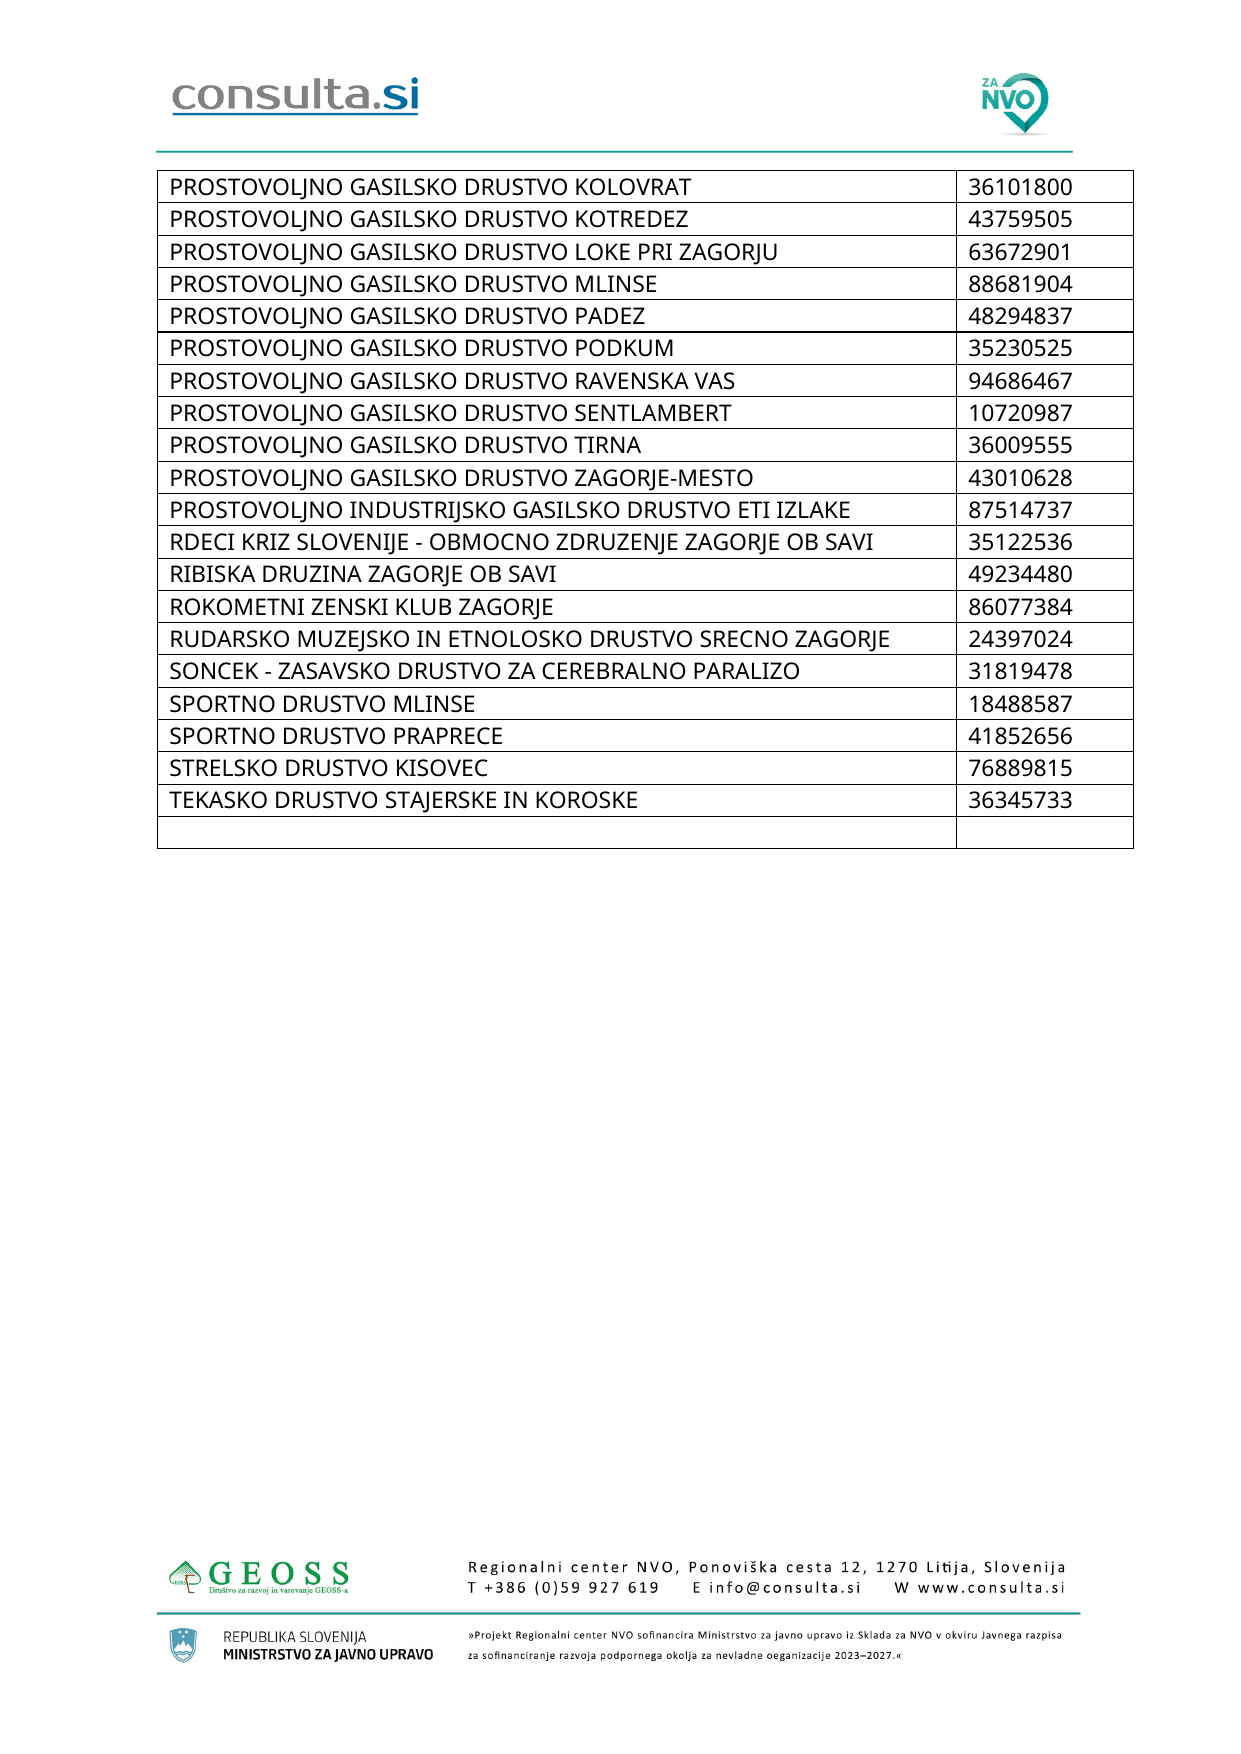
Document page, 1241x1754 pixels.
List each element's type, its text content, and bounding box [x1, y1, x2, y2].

table_cell SPORTNO DRUSTVO PRAPRECE [158, 720, 956, 751]
table_cell 41852656 [957, 720, 1133, 751]
table_cell PROSTOVOLJNO INDUSTRIJSKO GASILSKO DRUSTVO ETI IZLAKE [158, 494, 956, 525]
table_cell SPORTNO DRUSTVO MLINSE [158, 688, 956, 719]
table_cell PROSTOVOLJNO GASILSKO DRUSTVO RAVENSKA VAS [158, 365, 956, 396]
table_cell 94686467 [957, 365, 1133, 396]
table_cell 35122536 [957, 526, 1133, 557]
table_cell PROSTOVOLJNO GASILSKO DRUSTVO KOTREDEZ [158, 203, 956, 234]
table_cell 36101800 [957, 171, 1133, 202]
table_cell [957, 817, 1133, 848]
table_cell 43759505 [957, 203, 1133, 234]
table_cell TEKASKO DRUSTVO STAJERSKE IN KOROSKE [158, 785, 956, 816]
table_cell 87514737 [957, 494, 1133, 525]
picture [147, 1523, 1093, 1681]
table_cell 31819478 [957, 655, 1133, 687]
table_cell PROSTOVOLJNO GASILSKO DRUSTVO TIRNA [158, 429, 956, 461]
table_cell RDECI KRIZ SLOVENIJE - OBMOCNO ZDRUZENJE ZAGORJE OB SAVI [158, 526, 956, 557]
table_cell 48294837 [957, 300, 1133, 331]
table_cell 36345733 [957, 785, 1133, 816]
table_cell SONCEK - ZASAVSKO DRUSTVO ZA CEREBRALNO PARALIZO [158, 655, 956, 687]
table_cell 18488587 [957, 688, 1133, 719]
table_cell PROSTOVOLJNO GASILSKO DRUSTVO LOKE PRI ZAGORJU [158, 236, 956, 267]
table_cell PROSTOVOLJNO GASILSKO DRUSTVO MLINSE [158, 268, 956, 299]
table_cell PROSTOVOLJNO GASILSKO DRUSTVO PODKUM [158, 333, 956, 364]
table_cell 35230525 [957, 333, 1133, 364]
table_cell 36009555 [957, 429, 1133, 461]
table_cell STRELSKO DRUSTVO KISOVEC [158, 752, 956, 783]
table_cell PROSTOVOLJNO GASILSKO DRUSTVO SENTLAMBERT [158, 397, 956, 428]
table_cell PROSTOVOLJNO GASILSKO DRUSTVO KOLOVRAT [158, 171, 956, 202]
table_cell PROSTOVOLJNO GASILSKO DRUSTVO ZAGORJE-MESTO [158, 462, 956, 493]
table_cell ROKOMETNI ZENSKI KLUB ZAGORJE [158, 591, 956, 622]
table_cell 88681904 [957, 268, 1133, 299]
table_cell [158, 817, 956, 848]
table_cell 10720987 [957, 397, 1133, 428]
table_cell 43010628 [957, 462, 1133, 493]
table_cell 86077384 [957, 591, 1133, 622]
table_cell 63672901 [957, 236, 1133, 267]
table_cell RUDARSKO MUZEJSKO IN ETNOLOSKO DRUSTVO SRECNO ZAGORJE [158, 623, 956, 654]
picture [142, 31, 1082, 166]
table_cell 76889815 [957, 752, 1133, 783]
table_cell 24397024 [957, 623, 1133, 654]
table_cell RIBISKA DRUZINA ZAGORJE OB SAVI [158, 559, 956, 590]
table_cell 49234480 [957, 559, 1133, 590]
table_cell PROSTOVOLJNO GASILSKO DRUSTVO PADEZ [158, 300, 956, 331]
